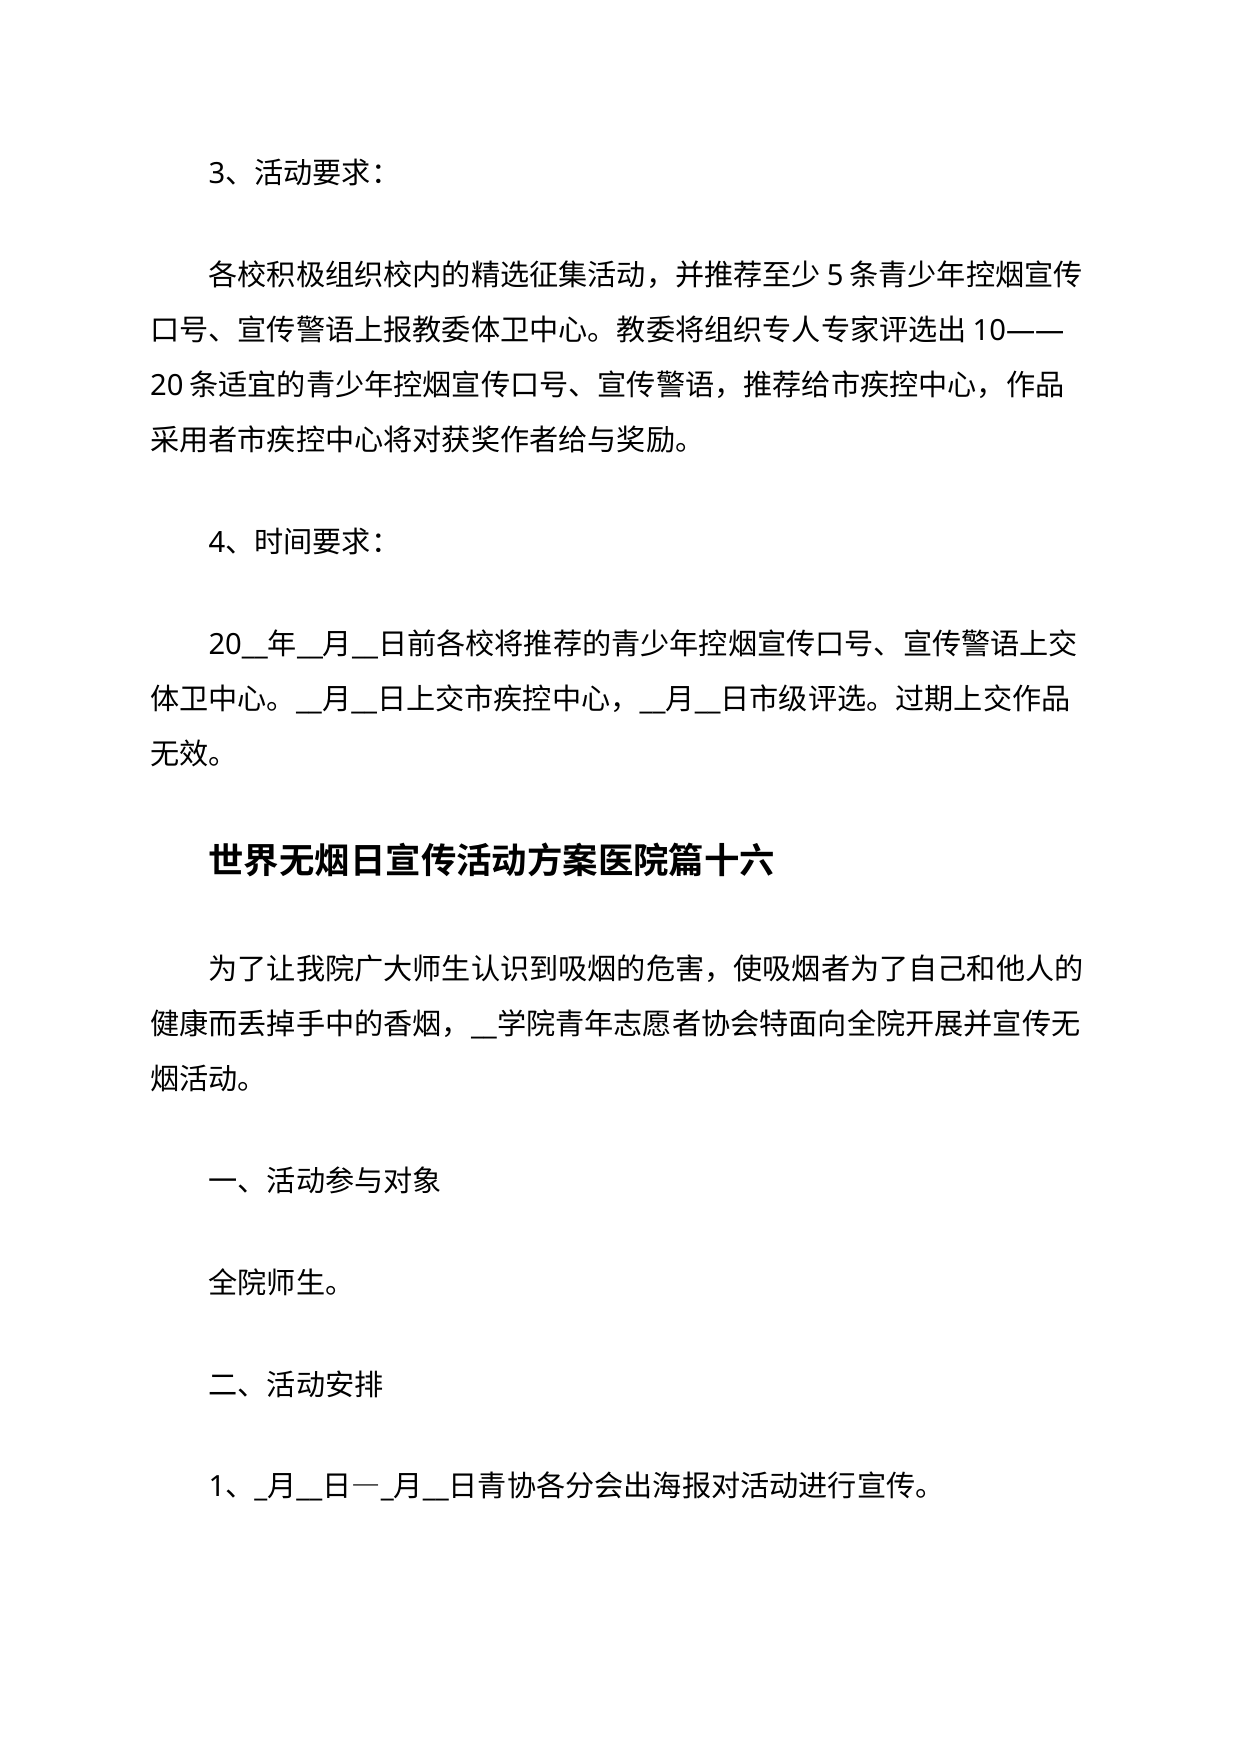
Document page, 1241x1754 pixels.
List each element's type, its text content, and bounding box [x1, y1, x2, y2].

text 各校积极组织校内的精选征集活动，并推荐至少5条青少年控烟宣传口号、宣传警语上报教委体卫中心。教委将组织专人专家评选出10——20条适宜的青少年控烟宣传口号、宣传警语，推荐给市疾控中心，作品采用者市疾控中心将对获奖作者给与奖励。 [150, 252, 1090, 459]
text 一、活动参与对象 [150, 1158, 1090, 1200]
text 1、_月__日—_月__日青协各分会出海报对活动进行宣传。 [150, 1463, 1090, 1505]
text 3、活动要求： [150, 150, 1090, 192]
text 全院师生。 [150, 1259, 1090, 1302]
text 4、时间要求： [150, 519, 1090, 561]
text 世界无烟日宣传活动方案医院篇十六 [150, 832, 1090, 884]
text 二、活动安排 [150, 1361, 1090, 1403]
text 20__年__月__日前各校将推荐的青少年控烟宣传口号、宣传警语上交体卫中心。__月__日上交市疾控中心，__月__日市级评选。过期上交作品无效。 [150, 621, 1090, 773]
text 为了让我院广大师生认识到吸烟的危害，使吸烟者为了自己和他人的健康而丢掉手中的香烟，__学院青年志愿者协会特面向全院开展并宣传无烟活动。 [150, 946, 1090, 1098]
